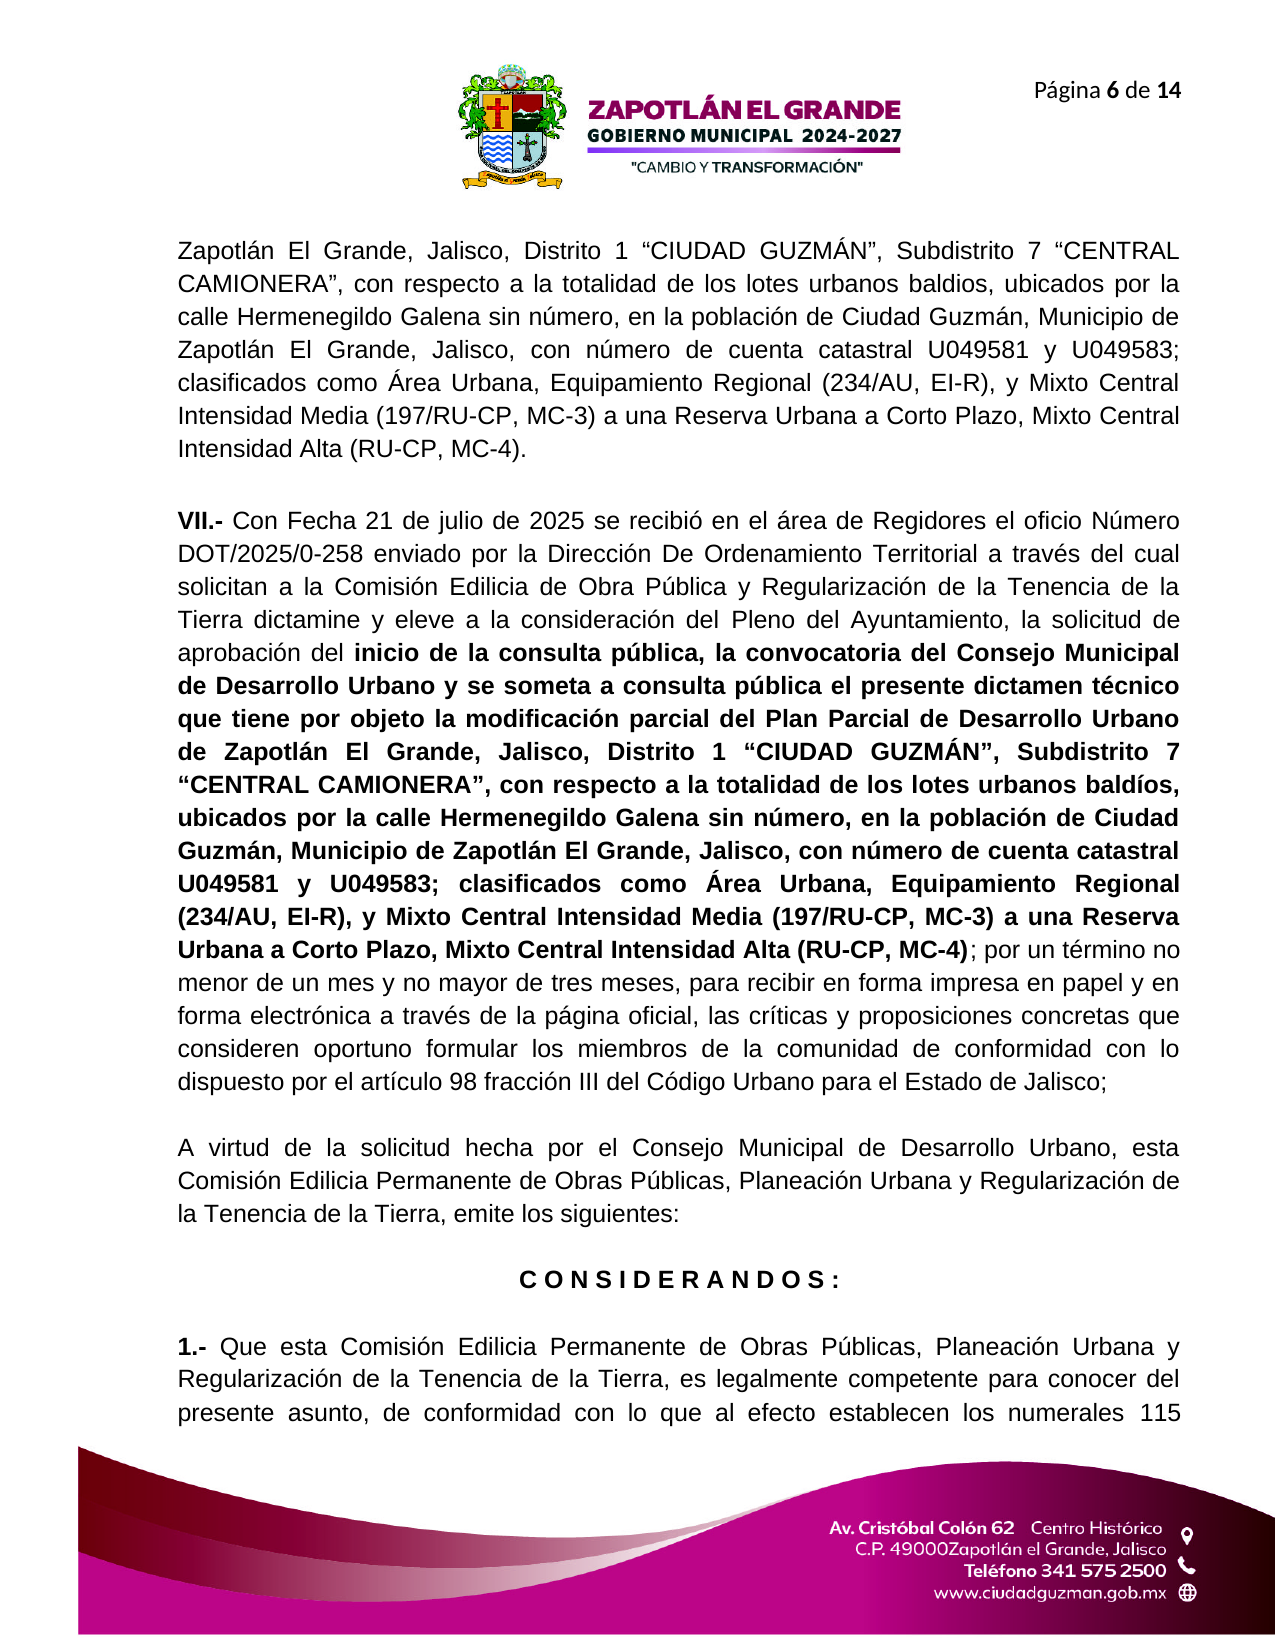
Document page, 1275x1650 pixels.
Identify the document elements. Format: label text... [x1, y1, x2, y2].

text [177, 236, 1181, 463]
text VII.- Con Fecha 21 de julio de 2025 se recibió en el área de Regidores el oficio Número DOT/2025/0-258 enviado por la Dirección De Ordenamiento Territorial a través del cual solicitan a la Comisión Edilicia de Obra Pública y Regularización de la Tenencia de la Tierra dictamine y eleve a la consideración del Pleno del Ayuntamiento, la solicitud de aprobación del inicio de la consulta pública, la convocatoria del Consejo Municipal de Desarrollo Urbano y se someta a consulta pública el presente dictamen técnico que tiene por objeto la modificación parcial del Plan Parcial de Desarrollo Urbano de Zapotlán El Grande, Jalisco, Distrito 1 “CIUDAD GUZMÁN”, Subdistrito 7 “CENTRAL CAMIONERA”, con respecto a la totalidad de los lotes urbanos baldíos, ubicados por la calle Hermenegildo Galena sin número, en la población de Ciudad Guzmán, Municipio de Zapotlán El Grande, Jalisco, con número de cuenta catastral U049581 y U049583; clasificados como Área Urbana, Equipamiento Regional (234/AU, EI-R), y Mixto Central Intensidad Media (197/RU-CP, MC-3) a una Reserva Urbana a Corto Plazo, Mixto Central Intensidad Alta (RU-CP, MC-4); por un término no menor de un mes y no mayor de tres meses, para recibir en forma impresa en papel y en forma electrónica a través de la página oficial, las críticas y proposiciones concretas que consideren oportuno formular los miembros de la comunidad de conformidad con lo dispuesto por el artículo 98 fracción III del Código Urbano para el Estado de Jalisco; [177, 506, 1181, 1096]
picture [41, 22, 1275, 1650]
text C O N S I D E R A N D O S : [177, 1265, 1181, 1294]
text A virtud de la solicitud hecha por el Consejo Municipal de Desarrollo Urbano, esta Comisión Edilicia Permanente de Obras Públicas, Planeación Urbana y Regularización de la Tenencia de la Tierra, emite los siguientes: [177, 1133, 1181, 1228]
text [177, 1331, 1181, 1426]
